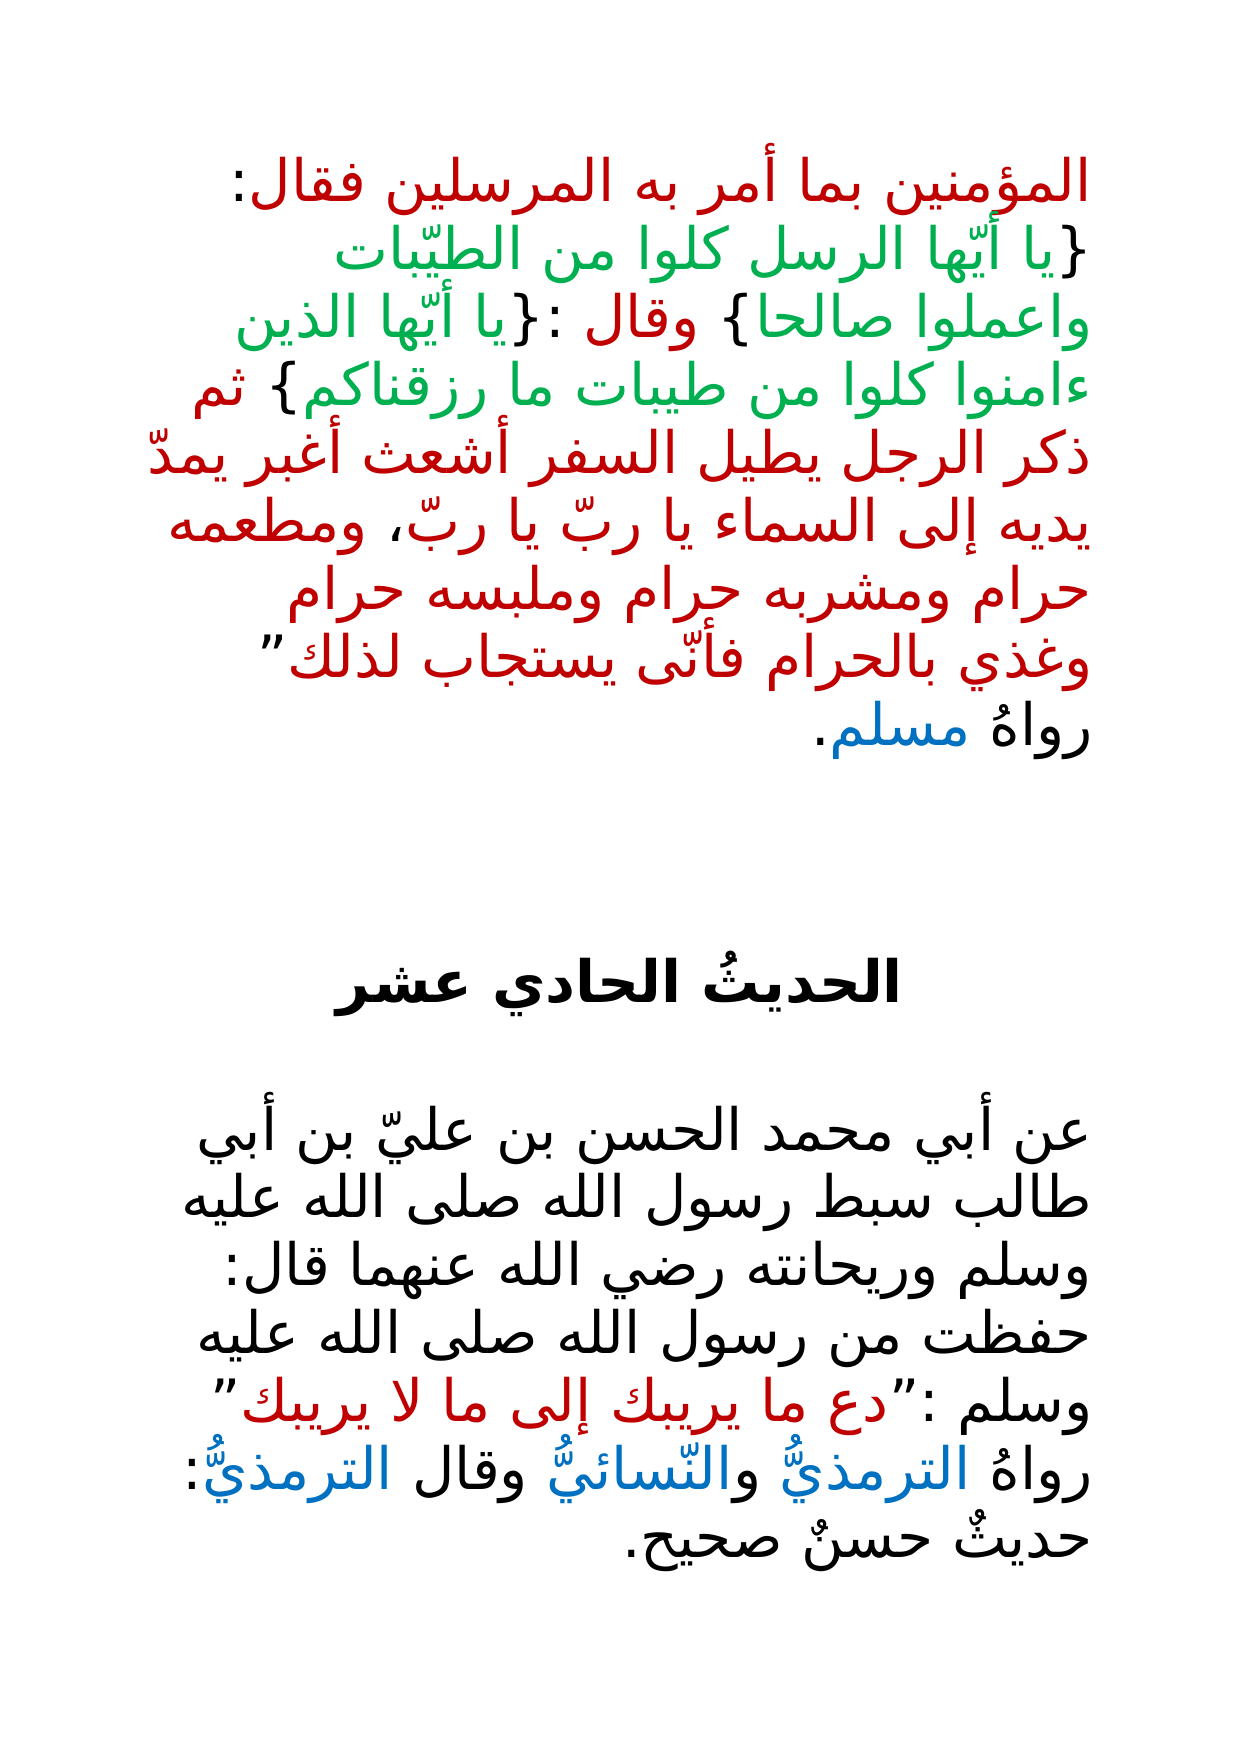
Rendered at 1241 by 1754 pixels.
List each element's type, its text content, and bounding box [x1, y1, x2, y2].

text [148, 148, 1093, 759]
text الحديثُ الحادي عشر [148, 948, 1093, 1016]
text عن أبي محمد الحسن بن عليّ بن أبي طالب سبط رسول الله صلى الله عليه وسلم وريحانته رضي الله عنهما قال: حفظت من رسول الله صلى الله عليه وسلم :”دع ما يريبك إلى ما لا يريبك” رواهُ الترمذيُّ والنّسائيُّ وقال الترمذيُّ: حديثٌ حسنٌ صحيح. [148, 1096, 1093, 1571]
